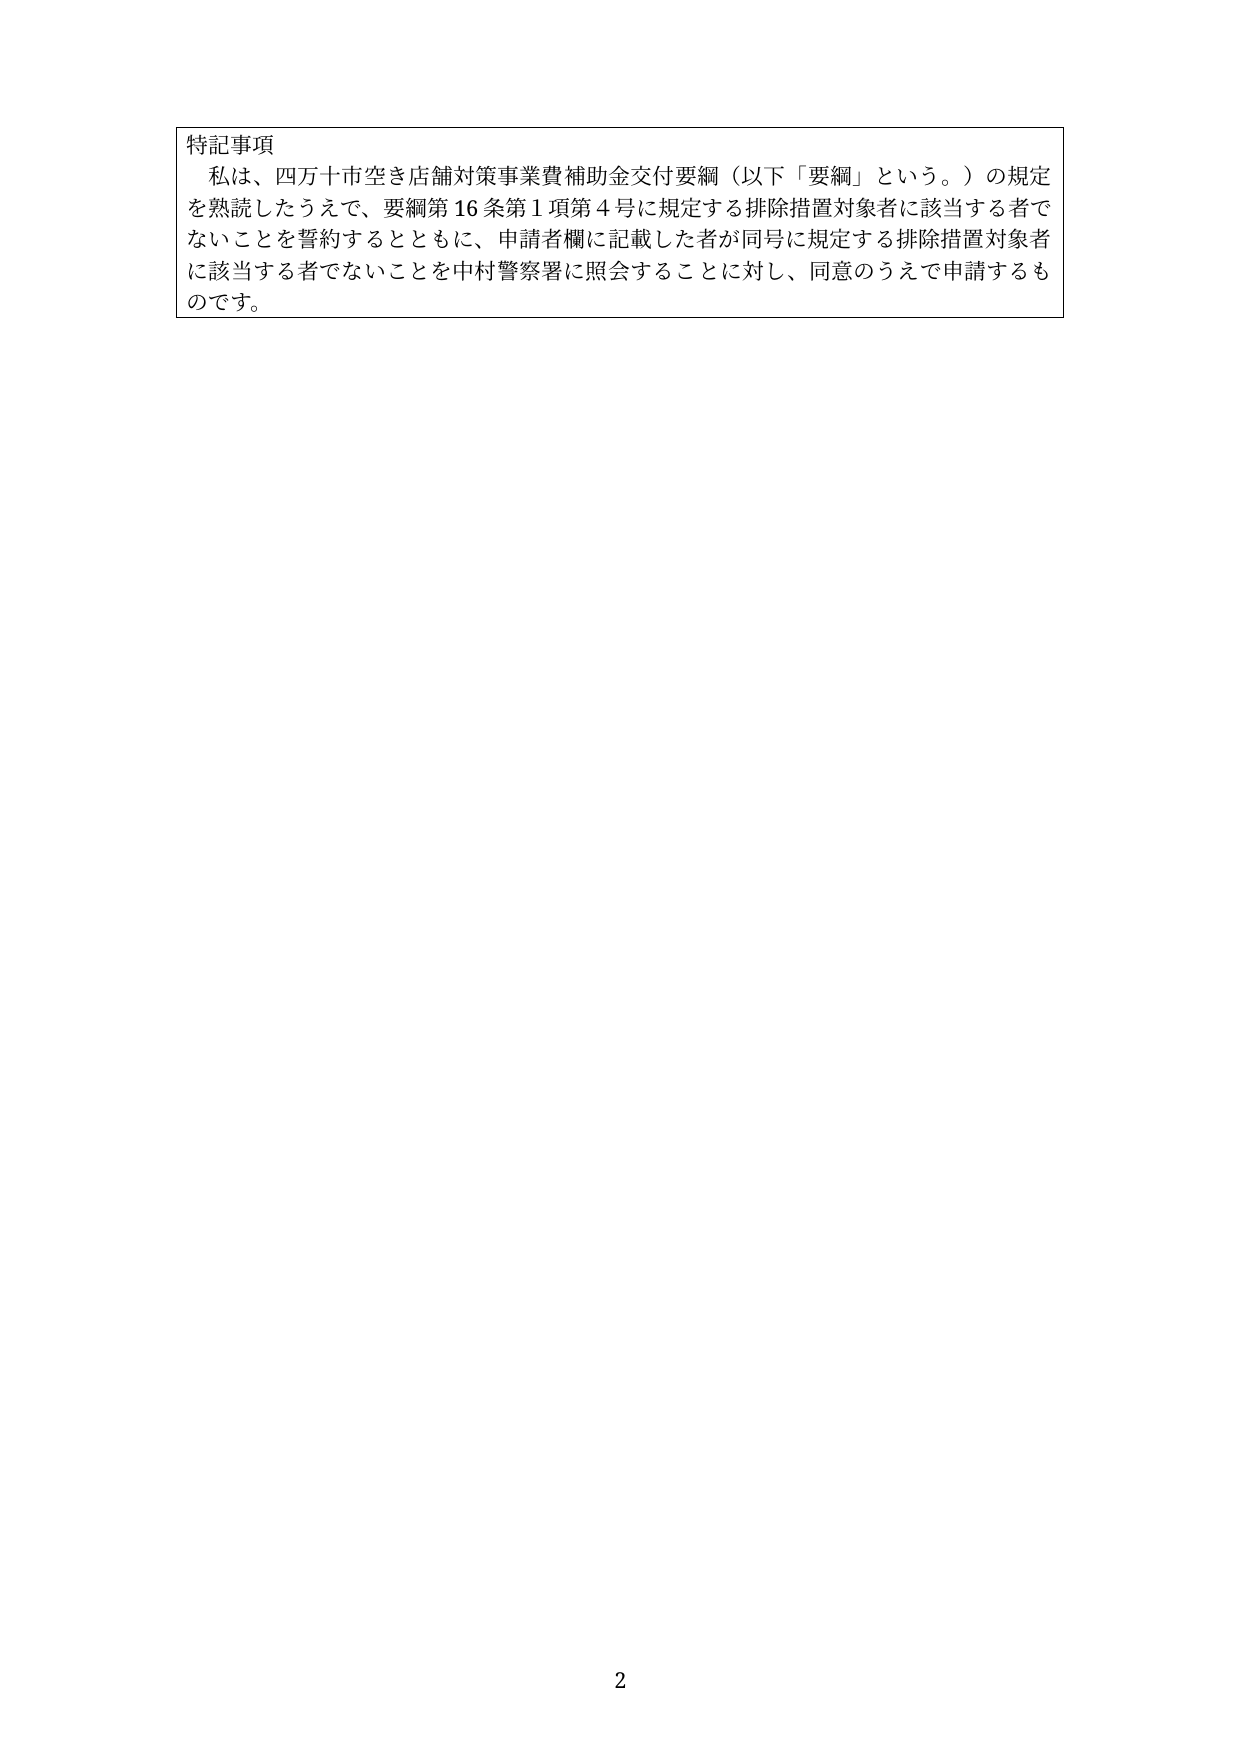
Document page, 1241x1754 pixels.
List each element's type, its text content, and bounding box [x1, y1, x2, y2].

table_header 特記事項 私は、四万十市空き店舗対策事業費補助金交付要綱（以下「要綱」という。）の規定を熟読したうえで、要綱第16条第１項第４号に規定する排除措置対象者に該当する者でないことを誓約するとともに、申請者欄に記載した者が同号に規定する排除措置対象者に該当する者でないことを中村警察署に照会することに対し、同意のうえで申請するものです。 [177, 128, 1063, 317]
